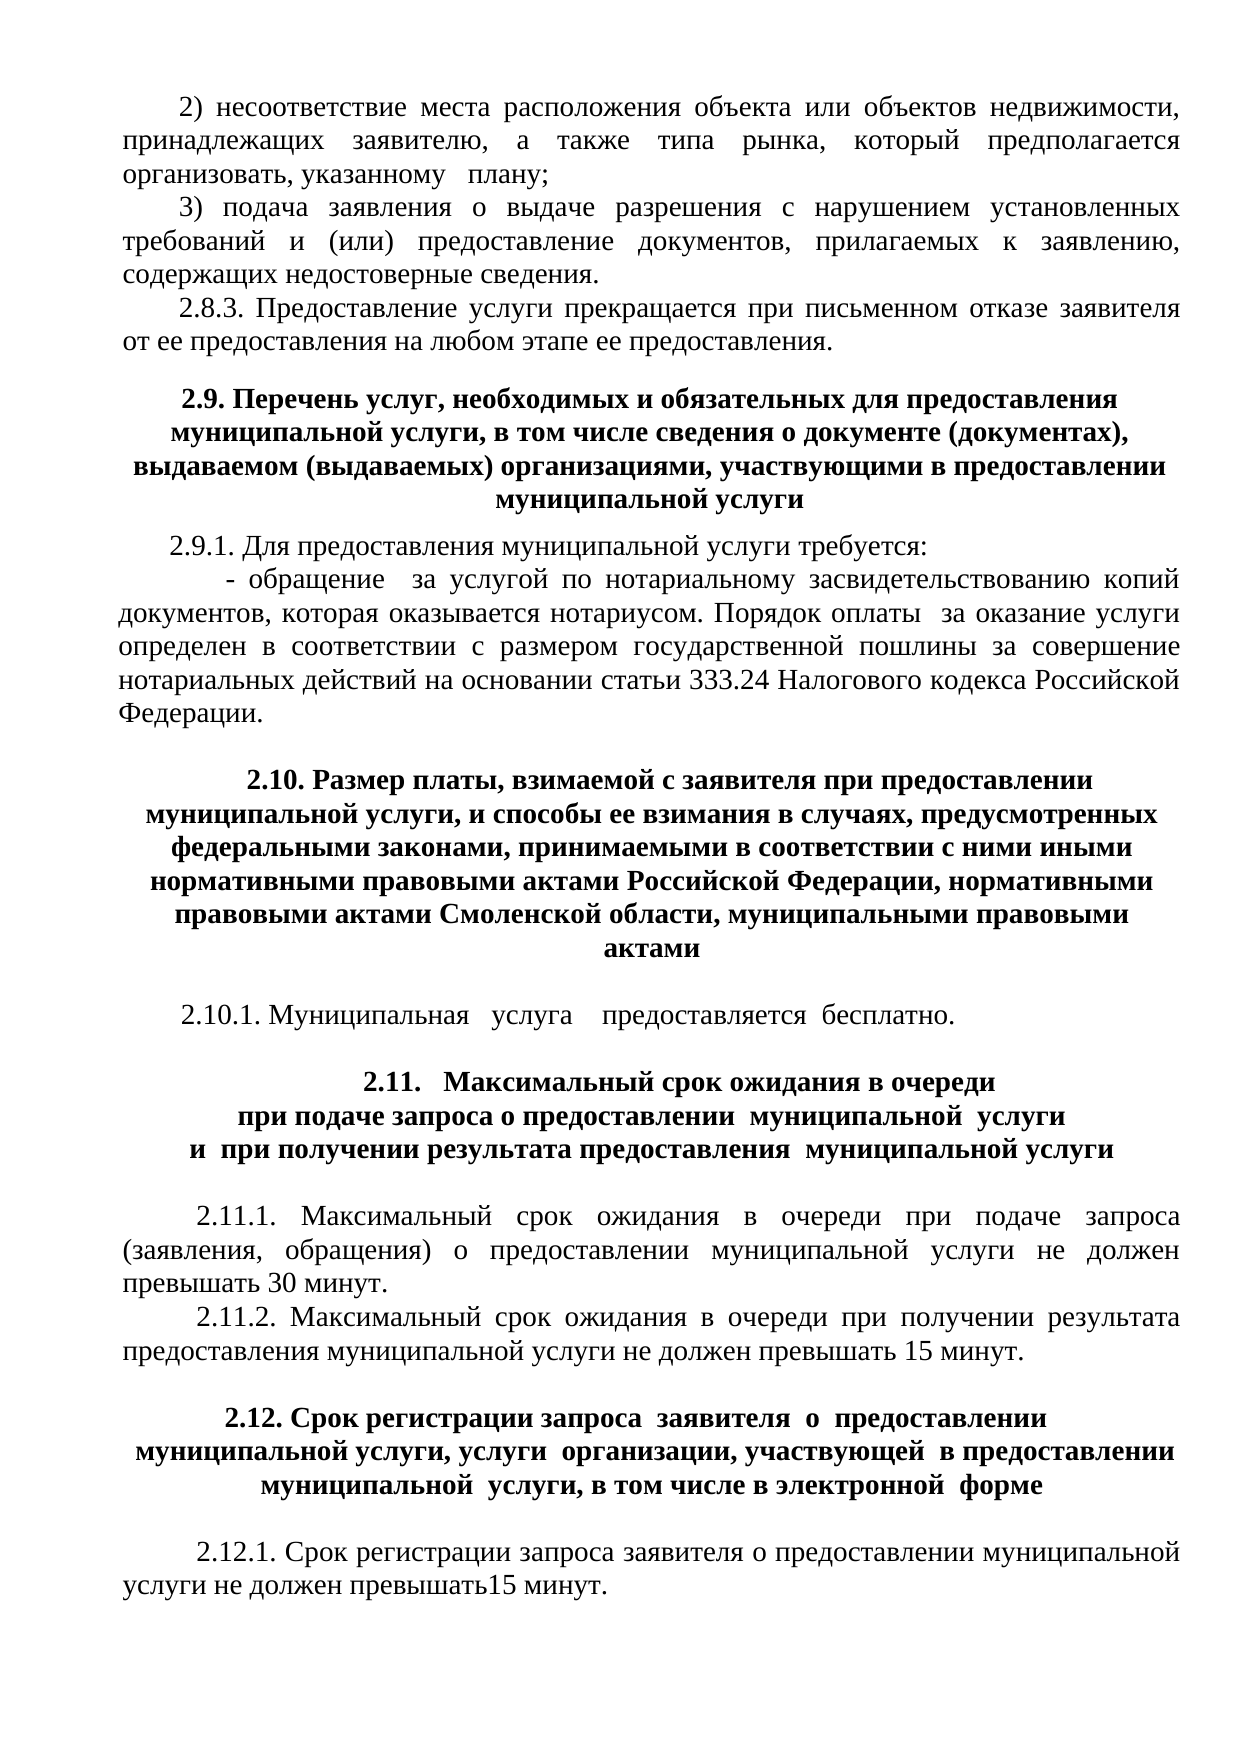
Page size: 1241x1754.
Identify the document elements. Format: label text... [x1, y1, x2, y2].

text 2.9.1. Для предоставления муниципальной услуги требуется: [118, 528, 1181, 561]
text 2.11.1. Максимальный срок ожидания в очереди при подаче запроса (заявления, обращения) о предоставлении муниципальной услуги не должен превышать 30 минут. [122, 1198, 1181, 1299]
text 2.9. Перечень услуг, необходимых и обязательных для предоставления муниципальной услуги, в том числе сведения о документе (документах), выдаваемом (выдаваемых) организациями, участвующими в предоставлении муниципальной услуги [118, 381, 1181, 515]
text 2.8.3. Предоставление услуги прекращается при письменном отказе заявителя от ее предоставления на любом этапе ее предоставления. [122, 290, 1181, 357]
text 2.12.1. Срок регистрации запроса заявителя о предоставлении муниципальной услуги не должен превышать15 минут. [122, 1534, 1181, 1601]
text 2.10. Размер платы, взимаемой с заявителя при предоставлении муниципальной услуги, и способы ее взимания в случаях, предусмотренных федеральными законами, принимаемыми в соответствии с ними иными нормативными правовыми актами Российской Федерации, нормативными правовыми актами Смоленской области, муниципальными правовыми актами [122, 762, 1181, 964]
text 2.11.2. Максимальный срок ожидания в очереди при получении результата предоставления муниципальной услуги не должен превышать 15 минут. [122, 1299, 1181, 1366]
text 2.10.1. Муниципальная услуга предоставляется бесплатно. [122, 997, 1181, 1031]
text - обращение за услугой по нотариальному засвидетельствованию копий документов, которая оказывается нотариусом. Порядок оплаты за оказание услуги определен в соответствии с размером государственной пошлины за совершение нотариальных действий на основании статьи 333.24 Налогового кодекса Российской Федерации. [118, 561, 1181, 729]
text 2.12. Срок регистрации запроса заявителя о предоставлении [122, 1400, 1181, 1433]
text и при получении результата предоставления муниципальной услуги [122, 1131, 1181, 1165]
text при подаче запроса о предоставлении муниципальной услуги [122, 1098, 1181, 1131]
text 2.11. Максимальный срок ожидания в очереди [122, 1064, 1181, 1098]
text 3) подача заявления о выдаче разрешения с нарушением установленных требований и (или) предоставление документов, прилагаемых к заявлению, содержащих недостоверные сведения. [122, 189, 1181, 290]
text муниципальной услуги, услуги организации, участвующей в предоставлении муниципальной услуги, в том числе в электронной форме [122, 1433, 1181, 1500]
text 2) несоответствие места расположения объекта или объектов недвижимости, принадлежащих заявителю, а также типа рынка, который предполагается организовать, указанному плану; [122, 89, 1181, 189]
